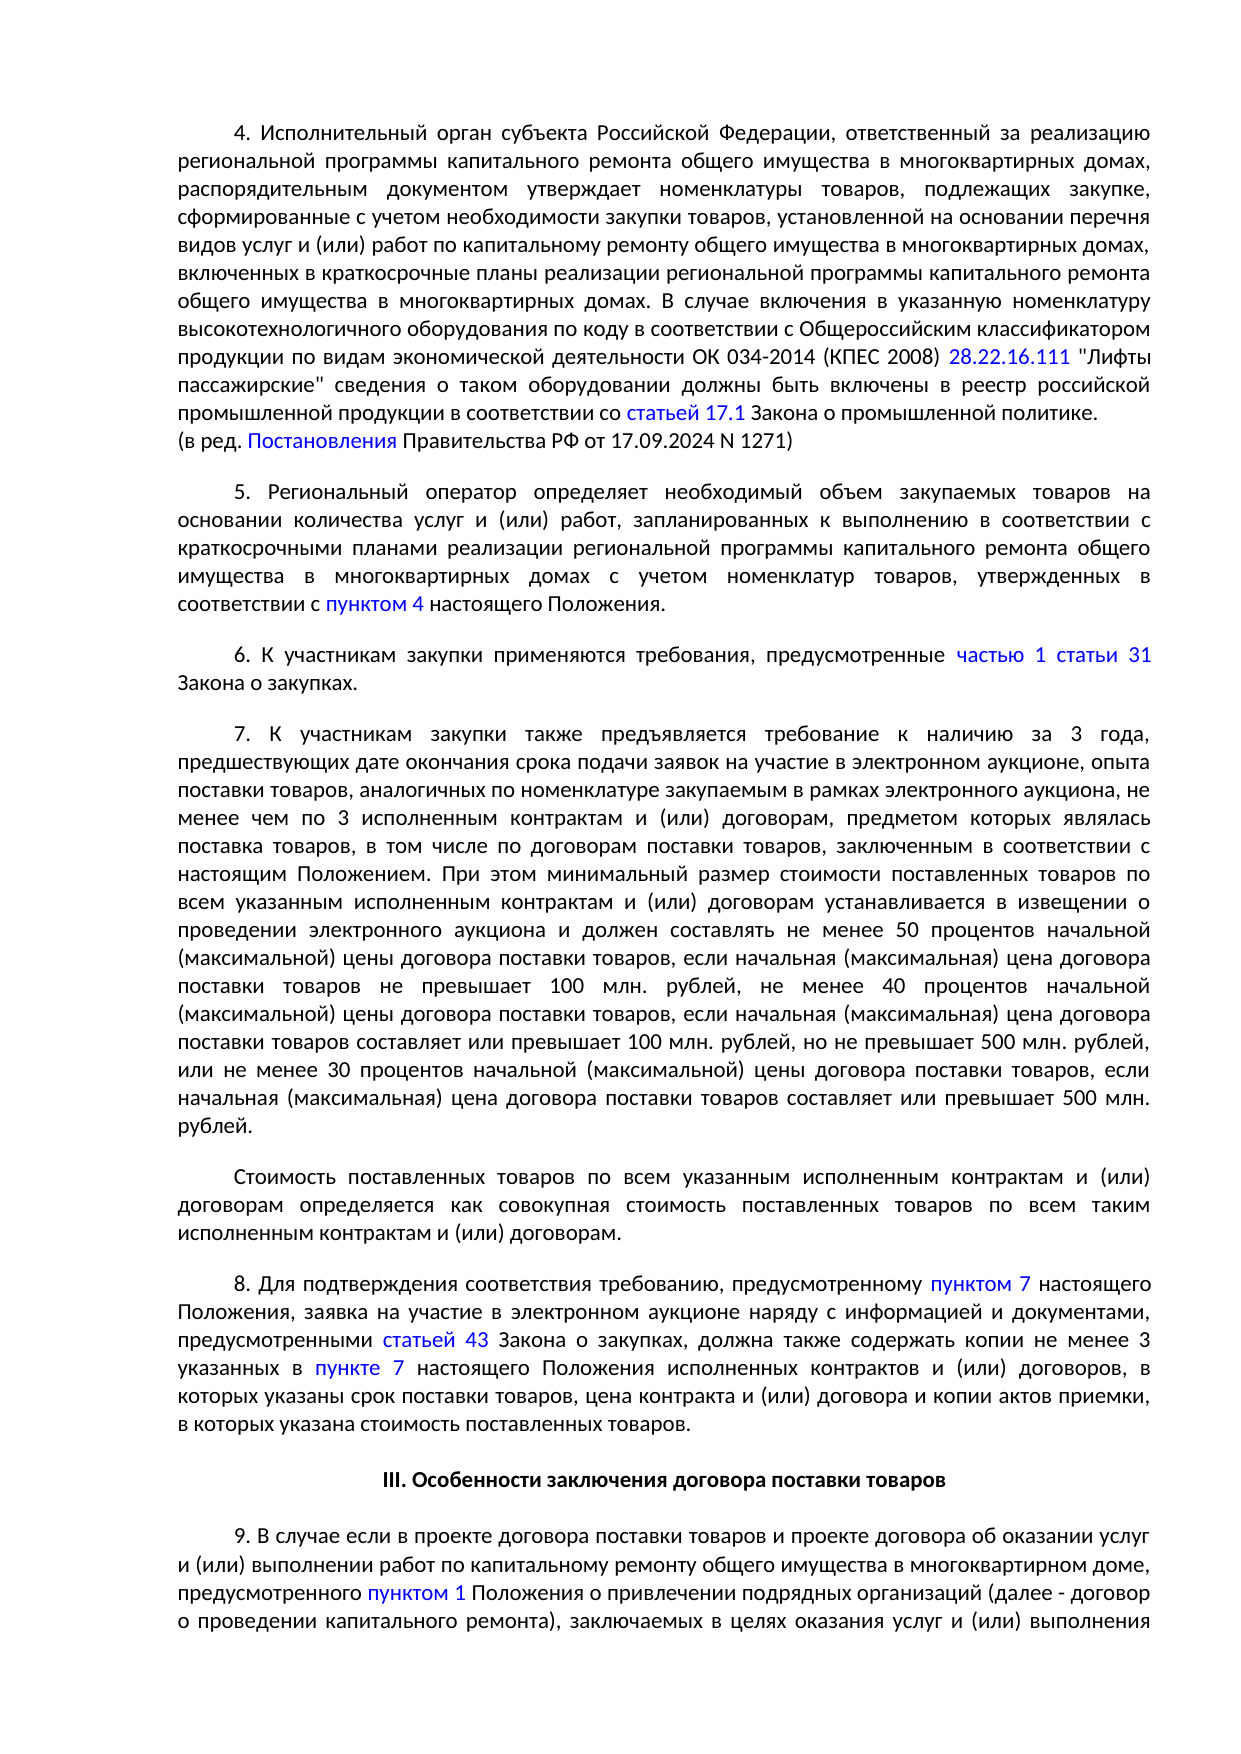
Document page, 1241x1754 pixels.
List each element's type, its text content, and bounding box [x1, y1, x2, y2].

title III. Особенности заключения договора поставки товаров [177, 1466, 1152, 1494]
text Стоимость поставленных товаров по всем указанным исполненным контрактам и (или) договорам определяется как совокупная стоимость поставленных товаров по всем таким исполненным контрактам и (или) договорам. [177, 1162, 1152, 1247]
text 8. Для подтверждения соответствия требованию, предусмотренному пунктом 7 настоящего Положения, заявка на участие в электронном аукционе наряду с информацией и документами, предусмотренными статьей 43 Закона о закупках, должна также содержать копии не менее 3 указанных в пункте 7 настоящего Положения исполненных контрактов и (или) договоров, в которых указаны срок поставки товаров, цена контракта и (или) договора и копии актов приемки, в которых указана стоимость поставленных товаров. [177, 1269, 1152, 1438]
text 6. К участникам закупки применяются требования, предусмотренные частью 1 статьи 31 Закона о закупках. [177, 640, 1152, 696]
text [177, 1522, 1152, 1634]
text 5. Региональный оператор определяет необходимый объем закупаемых товаров на основании количества услуг и (или) работ, запланированных к выполнению в соответствии с краткосрочными планами реализации региональной программы капитального ремонта общего имущества в многоквартирных домах с учетом номенклатур товаров, утвержденных в соответствии с пунктом 4 настоящего Положения. [177, 477, 1152, 617]
text 7. К участникам закупки также предъявляется требование к наличию за 3 года, предшествующих дате окончания срока подачи заявок на участие в электронном аукционе, опыта поставки товаров, аналогичных по номенклатуре закупаемым в рамках электронного аукциона, не менее чем по 3 исполненным контрактам и (или) договорам, предметом которых являлась поставка товаров, в том числе по договорам поставки товаров, заключенным в соответствии с настоящим Положением. При этом минимальный размер стоимости поставленных товаров по всем указанным исполненным контрактам и (или) договорам устанавливается в извещении о проведении электронного аукциона и должен составлять не менее 50 процентов начальной (максимальной) цены договора поставки товаров, если начальная (максимальная) цена договора поставки товаров не превышает 100 млн. рублей, не менее 40 процентов начальной (максимальной) цены договора поставки товаров, если начальная (максимальная) цена договора поставки товаров составляет или превышает 100 млн. рублей, но не превышает 500 млн. рублей, или не менее 30 процентов начальной (максимальной) цены договора поставки товаров, если начальная (максимальная) цена договора поставки товаров составляет или превышает 500 млн. рублей. [177, 719, 1152, 1139]
text (в ред. Постановления Правительства РФ от 17.09.2024 N 1271) [177, 426, 1152, 454]
text 4. Исполнительный орган субъекта Российской Федерации, ответственный за реализацию региональной программы капитального ремонта общего имущества в многоквартирных домах, распорядительным документом утверждает номенклатуры товаров, подлежащих закупке, сформированные с учетом необходимости закупки товаров, установленной на основании перечня видов услуг и (или) работ по капитальному ремонту общего имущества в многоквартирных домах, включенных в краткосрочные планы реализации региональной программы капитального ремонта общего имущества в многоквартирных домах. В случае включения в указанную номенклатуру высокотехнологичного оборудования по коду в соответствии с Общероссийским классификатором продукции по видам экономической деятельности ОК 034-2014 (КПЕС 2008) 28.22.16.111 "Лифты пассажирские" сведения о таком оборудовании должны быть включены в реестр российской промышленной продукции в соответствии со статьей 17.1 Закона о промышленной политике. [177, 118, 1152, 426]
